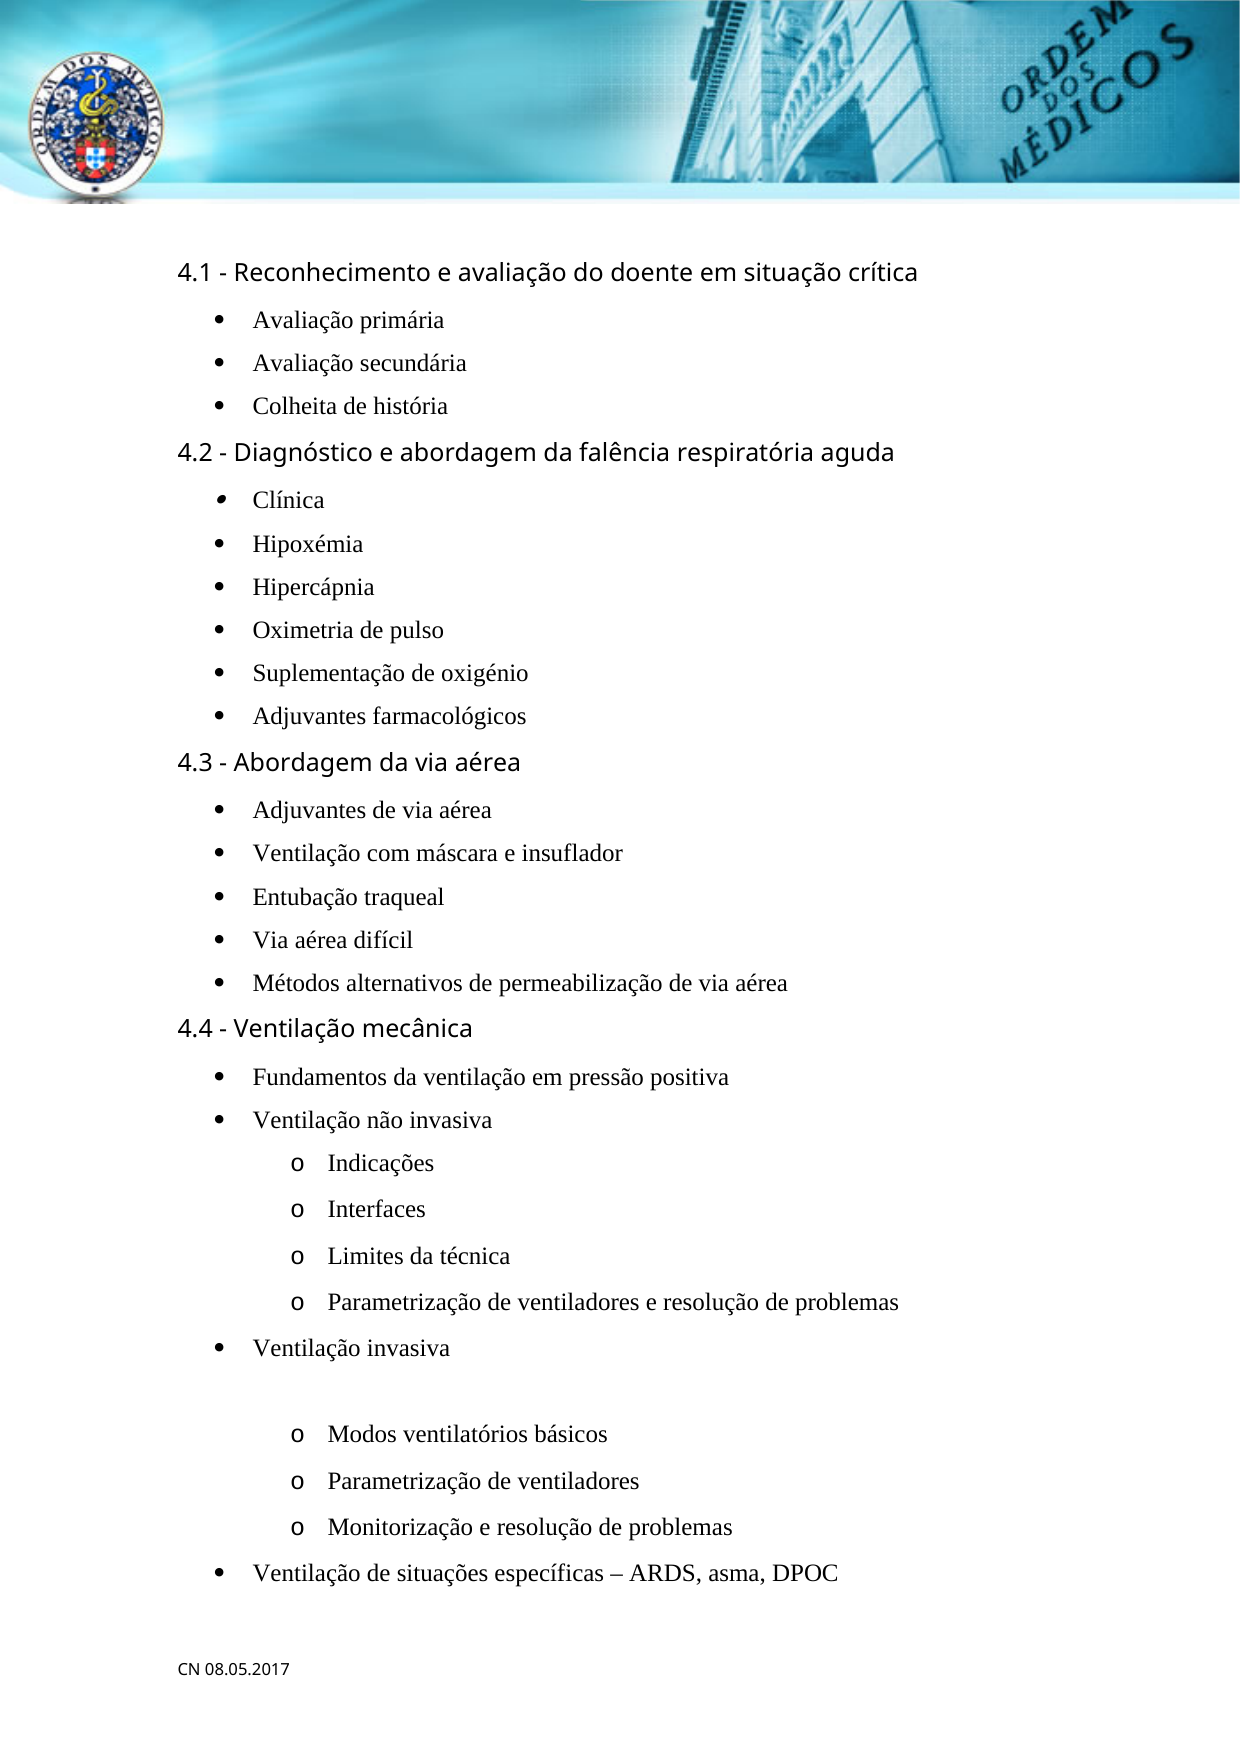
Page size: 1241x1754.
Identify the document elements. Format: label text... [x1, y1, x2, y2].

list Hipercápnia [215, 572, 1063, 601]
picture [0, 0, 1240, 204]
list Suplementação de oxigénio [215, 658, 1063, 687]
list Clínica [215, 486, 1063, 514]
list Oximetria de pulso [215, 615, 1063, 644]
list Ventilação invasiva [215, 1333, 1063, 1362]
list Parametrização de ventiladores e resolução de problemas [290, 1287, 1063, 1318]
list Modos ventilatórios básicos [290, 1419, 1063, 1450]
list Via aérea difícil [215, 925, 1063, 953]
list Entubação traqueal [215, 882, 1063, 910]
list Adjuvantes farmacológicos [215, 701, 1063, 730]
text 4.4 - Ventilação mecânica [177, 1011, 1063, 1045]
text 4.1 - Reconhecimento e avaliação do doente em situação crítica [177, 254, 1063, 288]
list Ventilação com máscara e insuflador [215, 838, 1063, 867]
list Avaliação secundária [215, 348, 1063, 377]
text 4.2 - Diagnóstico e abordagem da falência respiratória aguda [177, 434, 1063, 469]
list Colheita de história [215, 391, 1063, 420]
text 4.3 - Abordagem da via aérea [177, 744, 1063, 778]
list Avaliação primária [215, 305, 1063, 334]
list Métodos alternativos de permeabilização de via aérea [215, 968, 1063, 997]
list Hipoxémia [215, 529, 1063, 557]
list Fundamentos da ventilação em pressão positiva [215, 1062, 1063, 1091]
list Indicações [290, 1148, 1063, 1179]
list Adjuvantes de via aérea [215, 795, 1063, 824]
list Monitorização e resolução de problemas [290, 1512, 1063, 1543]
list Limites da técnica [290, 1241, 1063, 1272]
list Interfaces [290, 1194, 1063, 1225]
list Ventilação não invasiva [215, 1105, 1063, 1134]
list Parametrização de ventiladores [290, 1466, 1063, 1497]
list Ventilação de situações específicas – ARDS, asma, DPOC [215, 1558, 1063, 1587]
